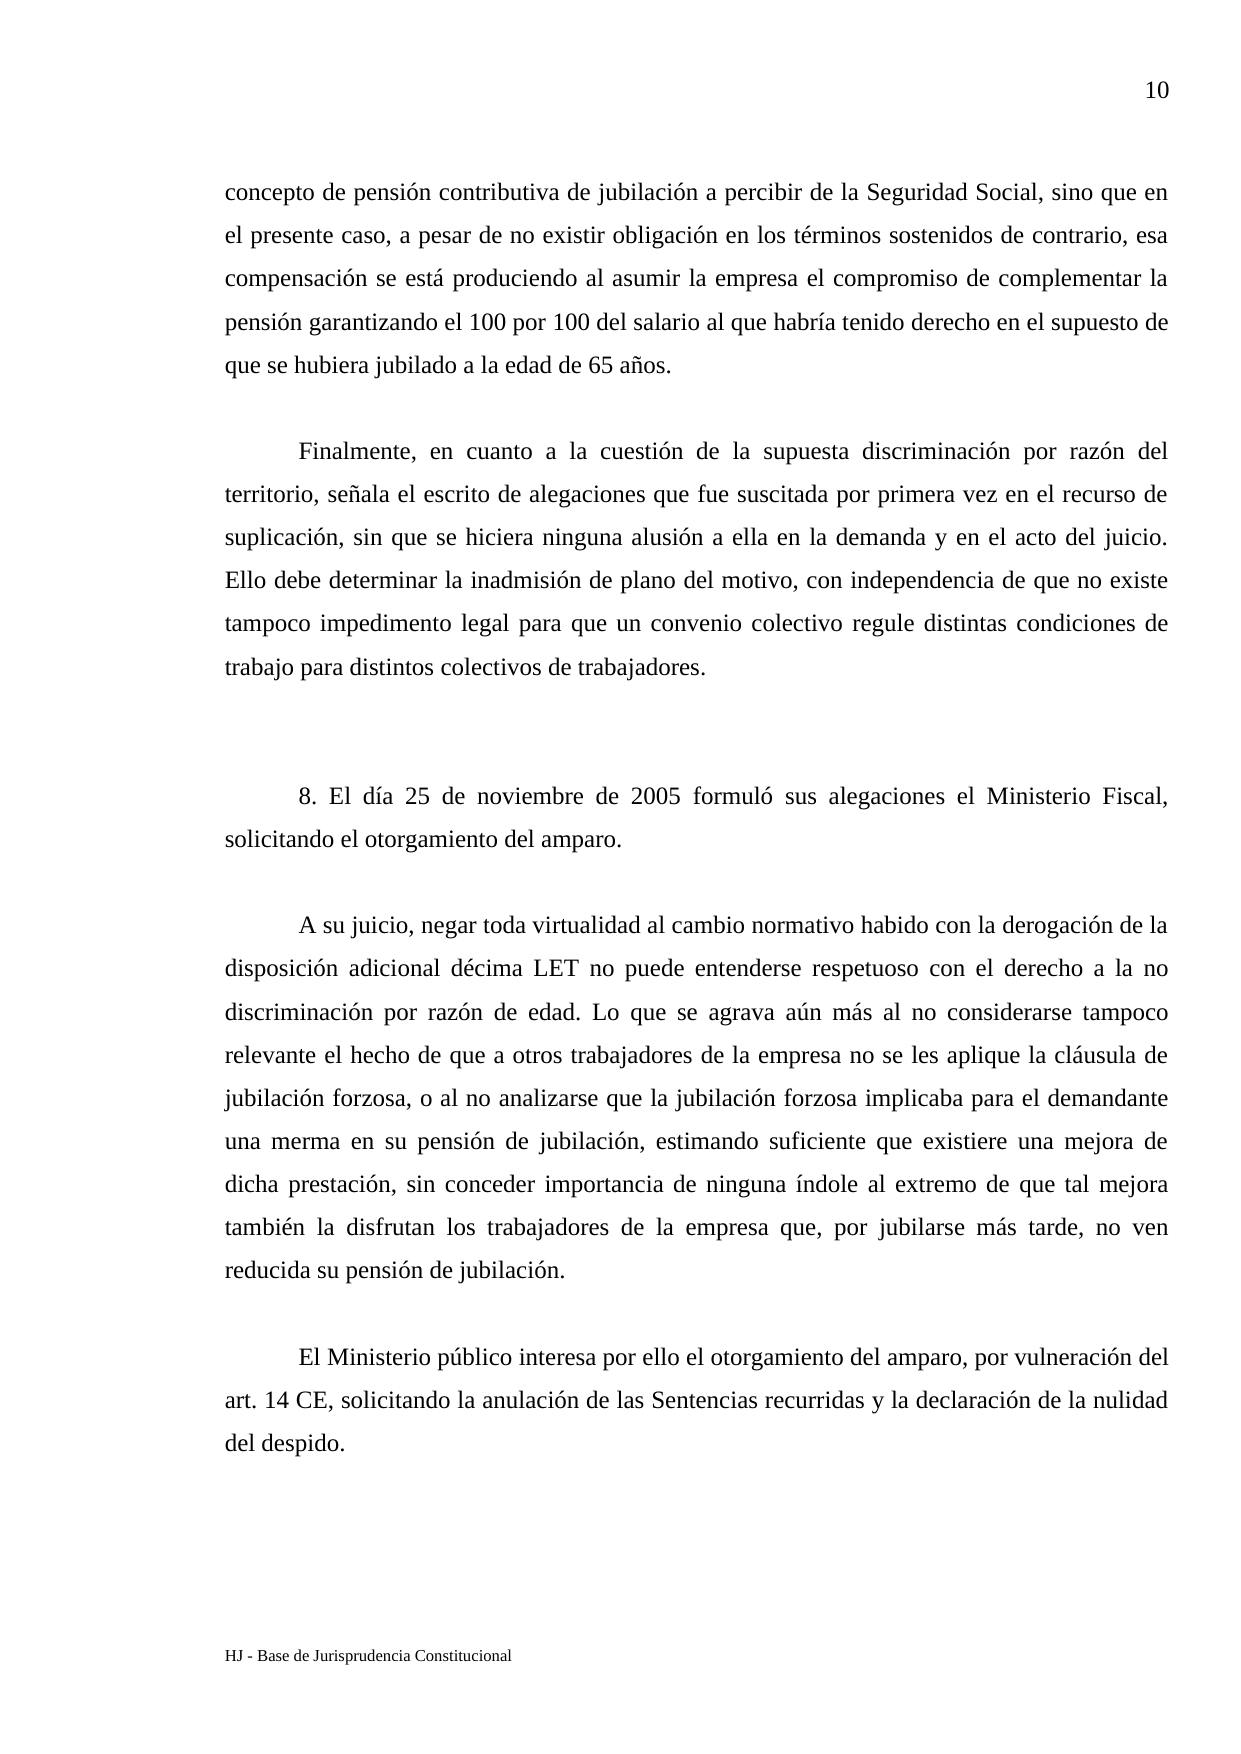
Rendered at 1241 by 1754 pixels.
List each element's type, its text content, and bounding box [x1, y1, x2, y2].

text El Ministerio público interesa por ello el otorgamiento del amparo, por vulneración del art. 14 CE, solicitando la anulación de las Sentencias recurridas y la declaración de la nulidad del despido. [224, 1342, 1169, 1457]
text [224, 177, 1169, 378]
text Finalmente, en cuanto a la cuestión de la supuesta discriminación por razón del territorio, señala el escrito de alegaciones que fue suscitada por primera vez en el recurso de suplicación, sin que se hiciera ninguna alusión a ella en la demanda y en el acto del juicio. Ello debe determinar la inadmisión de plano del motivo, con independencia de que no existe tampoco impedimento legal para que un convenio colectivo regule distintas condiciones de trabajo para distintos colectivos de trabajadores. [224, 436, 1169, 680]
text 8. El día 25 de noviembre de 2005 formuló sus alegaciones el Ministerio Fiscal, solicitando el otorgamiento del amparo. [224, 781, 1169, 853]
text A su juicio, negar toda virtualidad al cambio normativo habido con la derogación de la disposición adicional décima LET no puede entenderse respetuoso con el derecho a la no discriminación por razón de edad. Lo que se agrava aún más al no considerarse tampoco relevante el hecho de que a otros trabajadores de la empresa no se les aplique la cláusula de jubilación forzosa, o al no analizarse que la jubilación forzosa implicaba para el demandante una merma en su pensión de jubilación, estimando suficiente que existiere una mejora de dicha prestación, sin conceder importancia de ninguna índole al extremo de que tal mejora también la disfrutan los trabajadores de la empresa que, por jubilarse más tarde, no ven reducida su pensión de jubilación. [224, 910, 1169, 1284]
